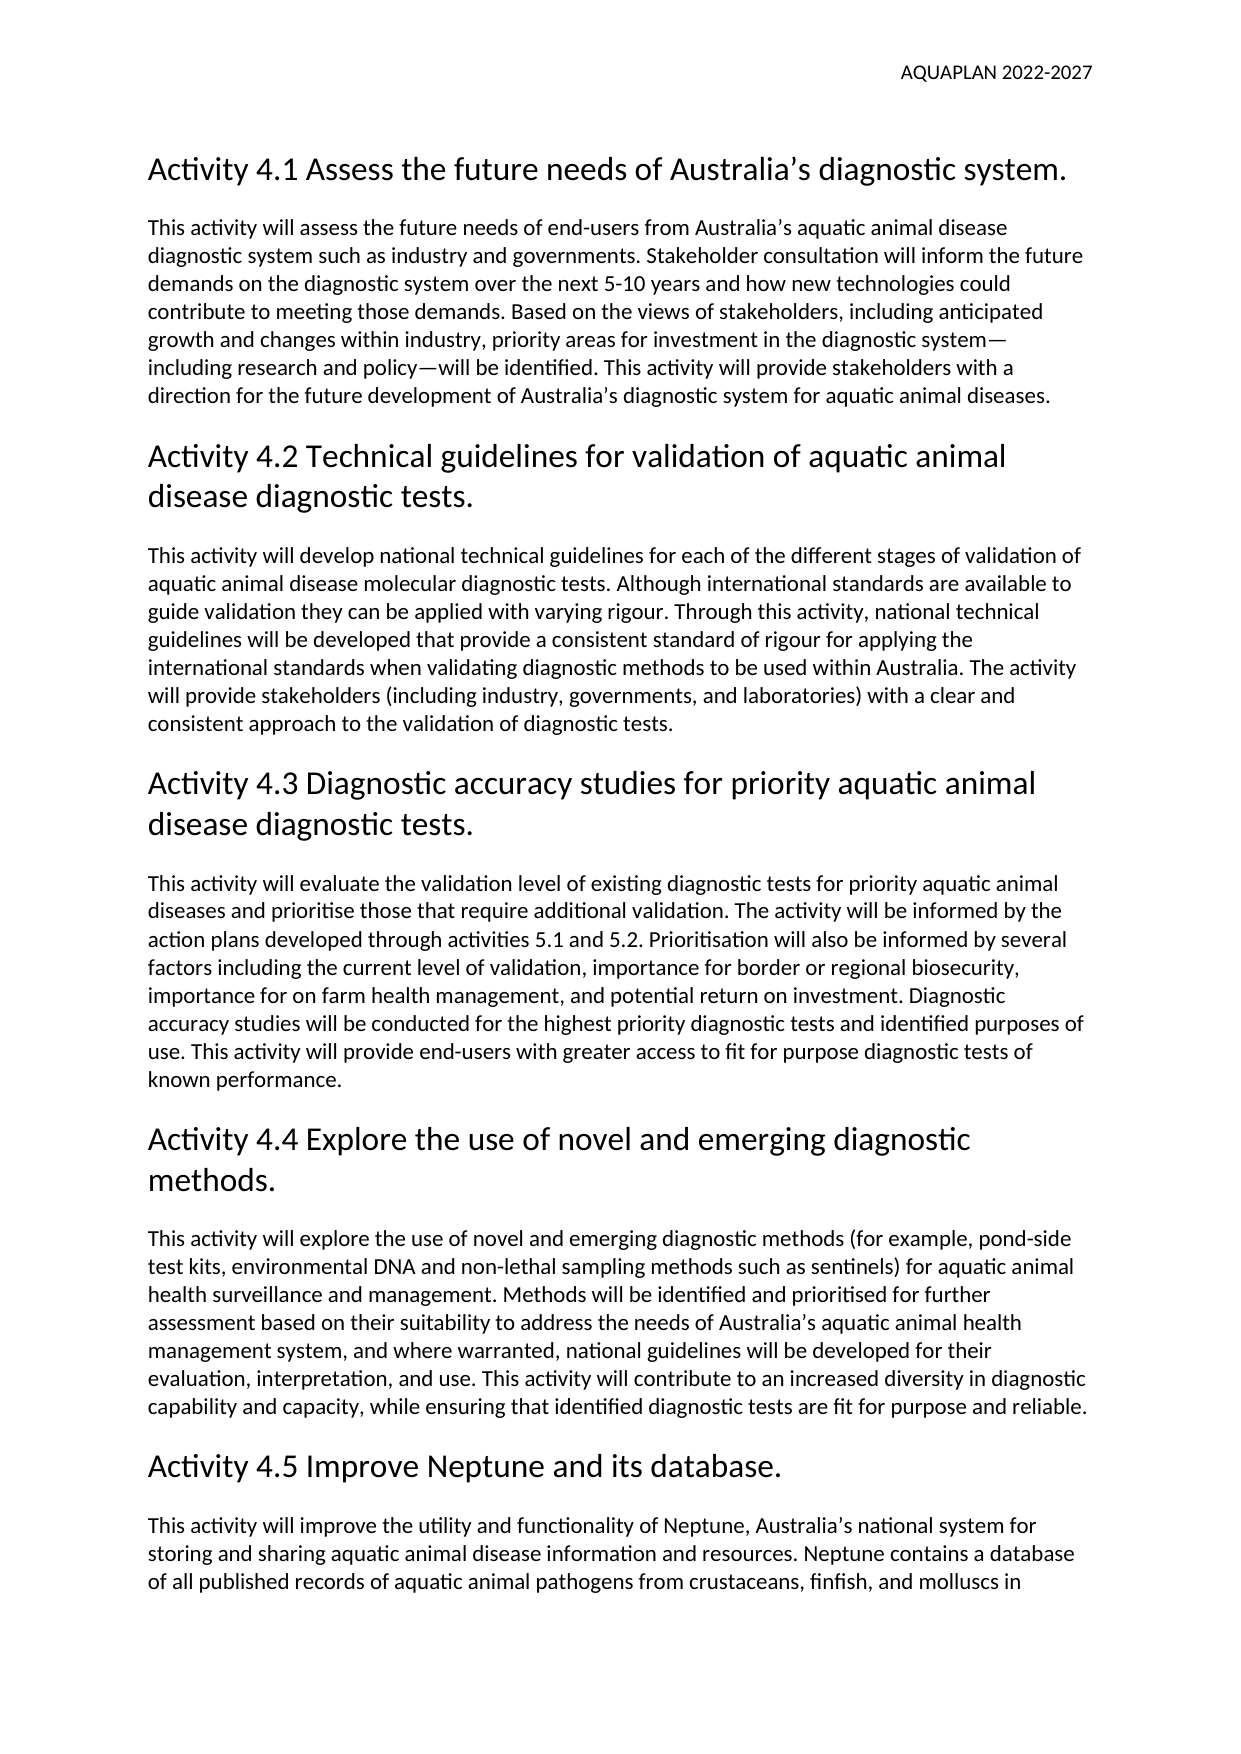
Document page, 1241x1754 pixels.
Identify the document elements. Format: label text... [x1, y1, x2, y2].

subtitle Activity 4.5 Improve Neptune and its database. [148, 1445, 1092, 1486]
subtitle Activity 4.1 Assess the future needs of Australia’s diagnostic system. [148, 148, 1092, 188]
subtitle Activity 4.2 Technical guidelines for validation of aquatic animal disease diagnostic tests. [148, 434, 1092, 516]
subtitle Activity 4.3 Diagnostic accuracy studies for priority aquatic animal disease diagnostic tests. [148, 762, 1092, 844]
subtitle Activity 4.4 Explore the use of novel and emerging diagnostic methods. [148, 1118, 1092, 1199]
text This activity will assess the future needs of end-users from Australia’s aquatic animal disease diagnostic system such as industry and governments. Stakeholder consultation will inform the future demands on the diagnostic system over the next 5-10 years and how new technologies could contribute to meeting those demands. Based on the views of stakeholders, including anticipated growth and changes within industry, priority areas for investment in the diagnostic system—including research and policy—will be identified. This activity will provide stakeholders with a direction for the future development of Australia’s diagnostic system for aquatic animal diseases. [148, 213, 1092, 409]
text This activity will evaluate the validation level of existing diagnostic tests for priority aquatic animal diseases and prioritise those that require additional validation. The activity will be informed by the action plans developed through activities 5.1 and 5.2. Prioritisation will also be informed by several factors including the current level of validation, importance for border or regional biosecurity, importance for on farm health management, and potential return on investment. Diagnostic accuracy studies will be conducted for the highest priority diagnostic tests and identified purposes of use. This activity will provide end-users with greater access to fit for purpose diagnostic tests of known performance. [148, 869, 1092, 1093]
text This activity will develop national technical guidelines for each of the different stages of validation of aquatic animal disease molecular diagnostic tests. Although international standards are available to guide validation they can be applied with varying rigour. Through this activity, national technical guidelines will be developed that provide a consistent standard of rigour for applying the international standards when validating diagnostic methods to be used within Australia. The activity will provide stakeholders (including industry, governments, and laboratories) with a clear and consistent approach to the validation of diagnostic tests. [148, 541, 1092, 737]
text This activity will explore the use of novel and emerging diagnostic methods (for example, pond-side test kits, environmental DNA and non-lethal sampling methods such as sentinels) for aquatic animal health surveillance and management. Methods will be identified and prioritised for further assessment based on their suitability to address the needs of Australia’s aquatic animal health management system, and where warranted, national guidelines will be developed for their evaluation, interpretation, and use. This activity will contribute to an increased diversity in diagnostic capability and capacity, while ensuring that identified diagnostic tests are fit for purpose and reliable. [148, 1224, 1092, 1420]
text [148, 1511, 1092, 1595]
